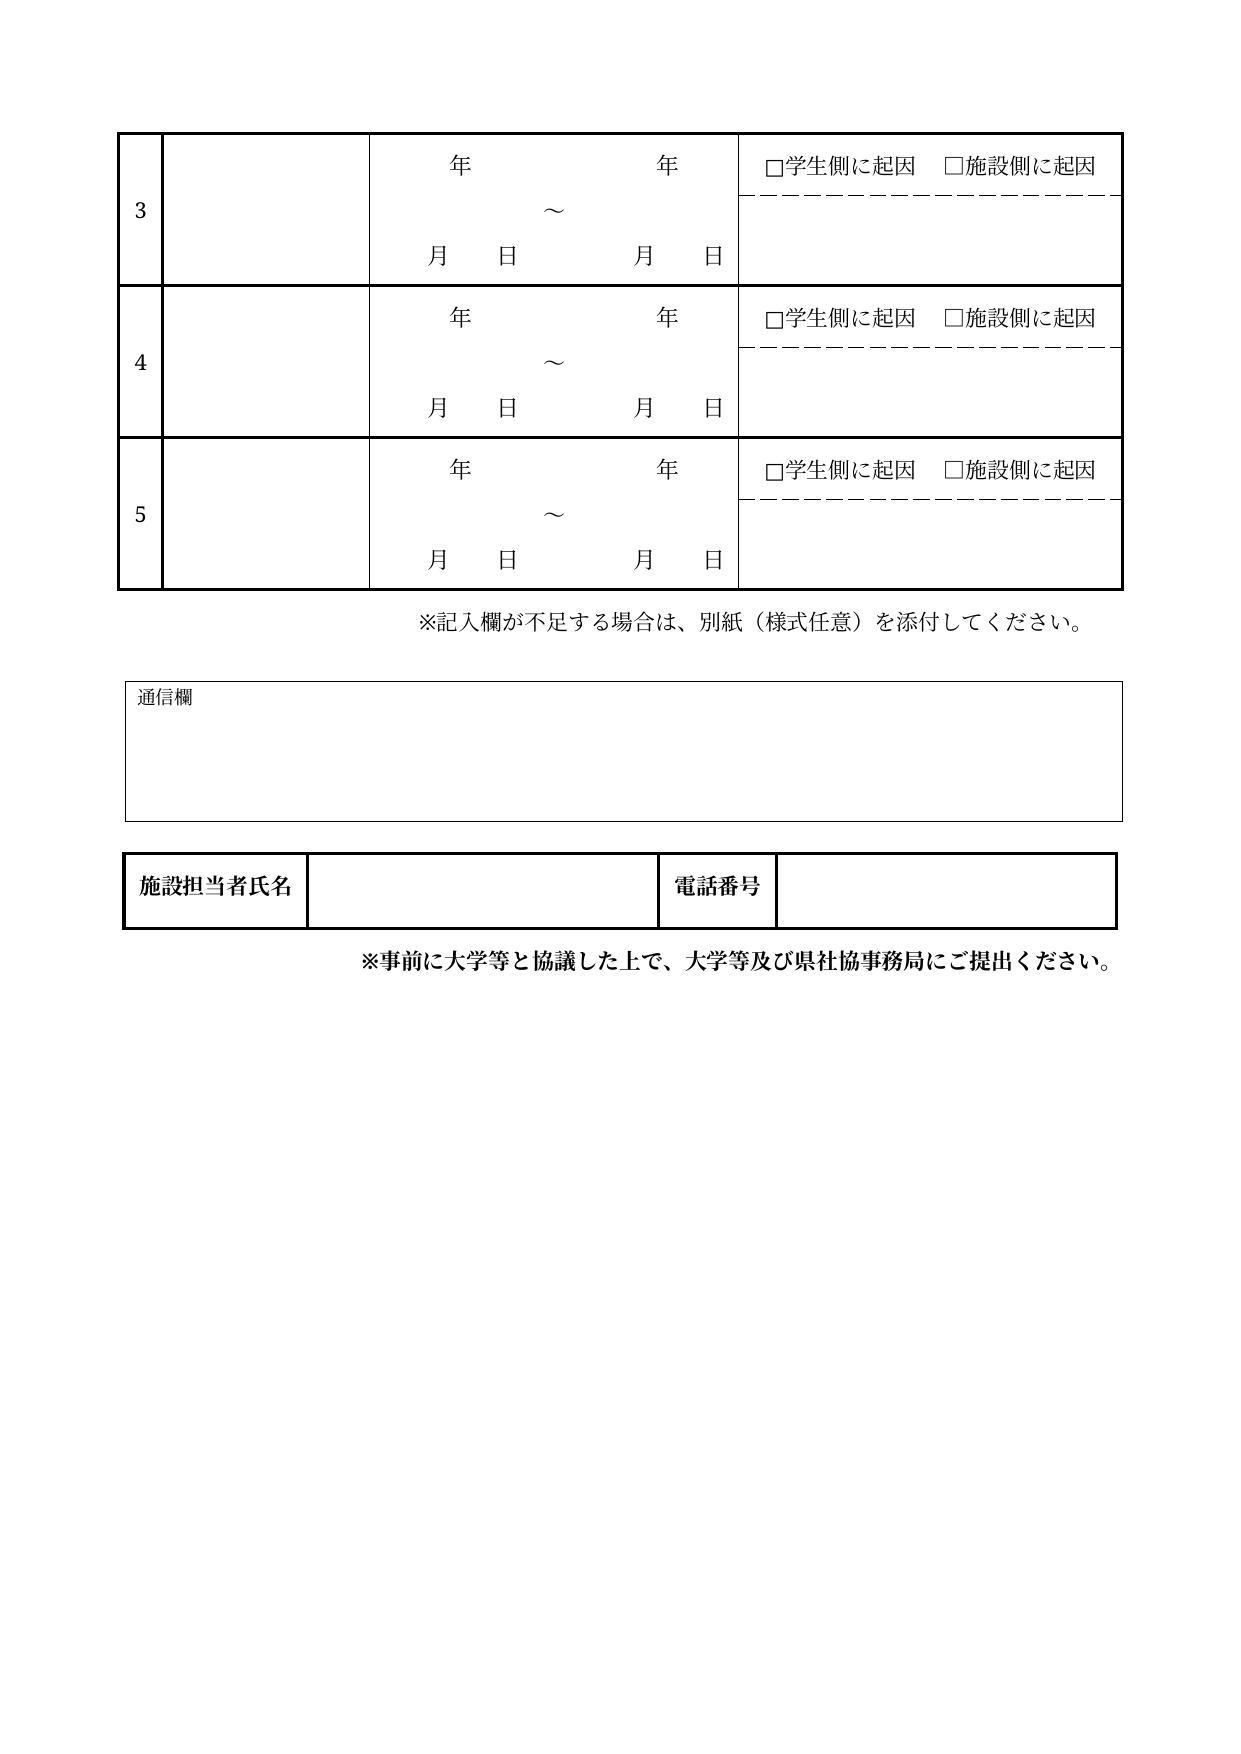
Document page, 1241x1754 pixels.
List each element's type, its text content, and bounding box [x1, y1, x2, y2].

table_cell ～ [532, 135, 576, 284]
text ※記入欄が不足する場合は、別紙（様式任意）を添付してください。 [148, 591, 1093, 651]
table_cell [739, 347, 1121, 436]
table_header 施設担当者氏名 [126, 855, 306, 927]
table_cell [739, 195, 1121, 284]
table_cell 年 月 日 [370, 135, 532, 284]
table_header 通信欄 [126, 682, 1122, 821]
table_header 電話番号 [660, 855, 775, 927]
table_cell [164, 439, 369, 588]
table_cell 3 [120, 135, 161, 284]
table_cell [739, 499, 1121, 588]
text ※事前に大学等と協議した上で、大学等及び県社協事務局にご提出ください。 [118, 930, 1122, 990]
table_cell 年 月 日 [576, 135, 738, 284]
table_cell 年 月 日 [370, 439, 532, 588]
table_header [778, 855, 1115, 927]
table_cell □学生側に起因 □施設側に起因 [739, 287, 1121, 347]
table_cell □学生側に起因 □施設側に起因 [739, 439, 1121, 499]
table_cell □学生側に起因 □施設側に起因 [739, 135, 1121, 195]
table_cell [164, 135, 369, 284]
table_cell 5 [120, 439, 161, 588]
table_cell 4 [120, 287, 161, 436]
table_cell [164, 287, 369, 436]
table_cell ～ [532, 439, 576, 588]
table_header [309, 855, 657, 927]
table_cell 年 月 日 [370, 287, 532, 436]
table_cell ～ [532, 287, 576, 436]
table_cell 年 月 日 [576, 287, 738, 436]
table_cell 年 月 日 [576, 439, 738, 588]
